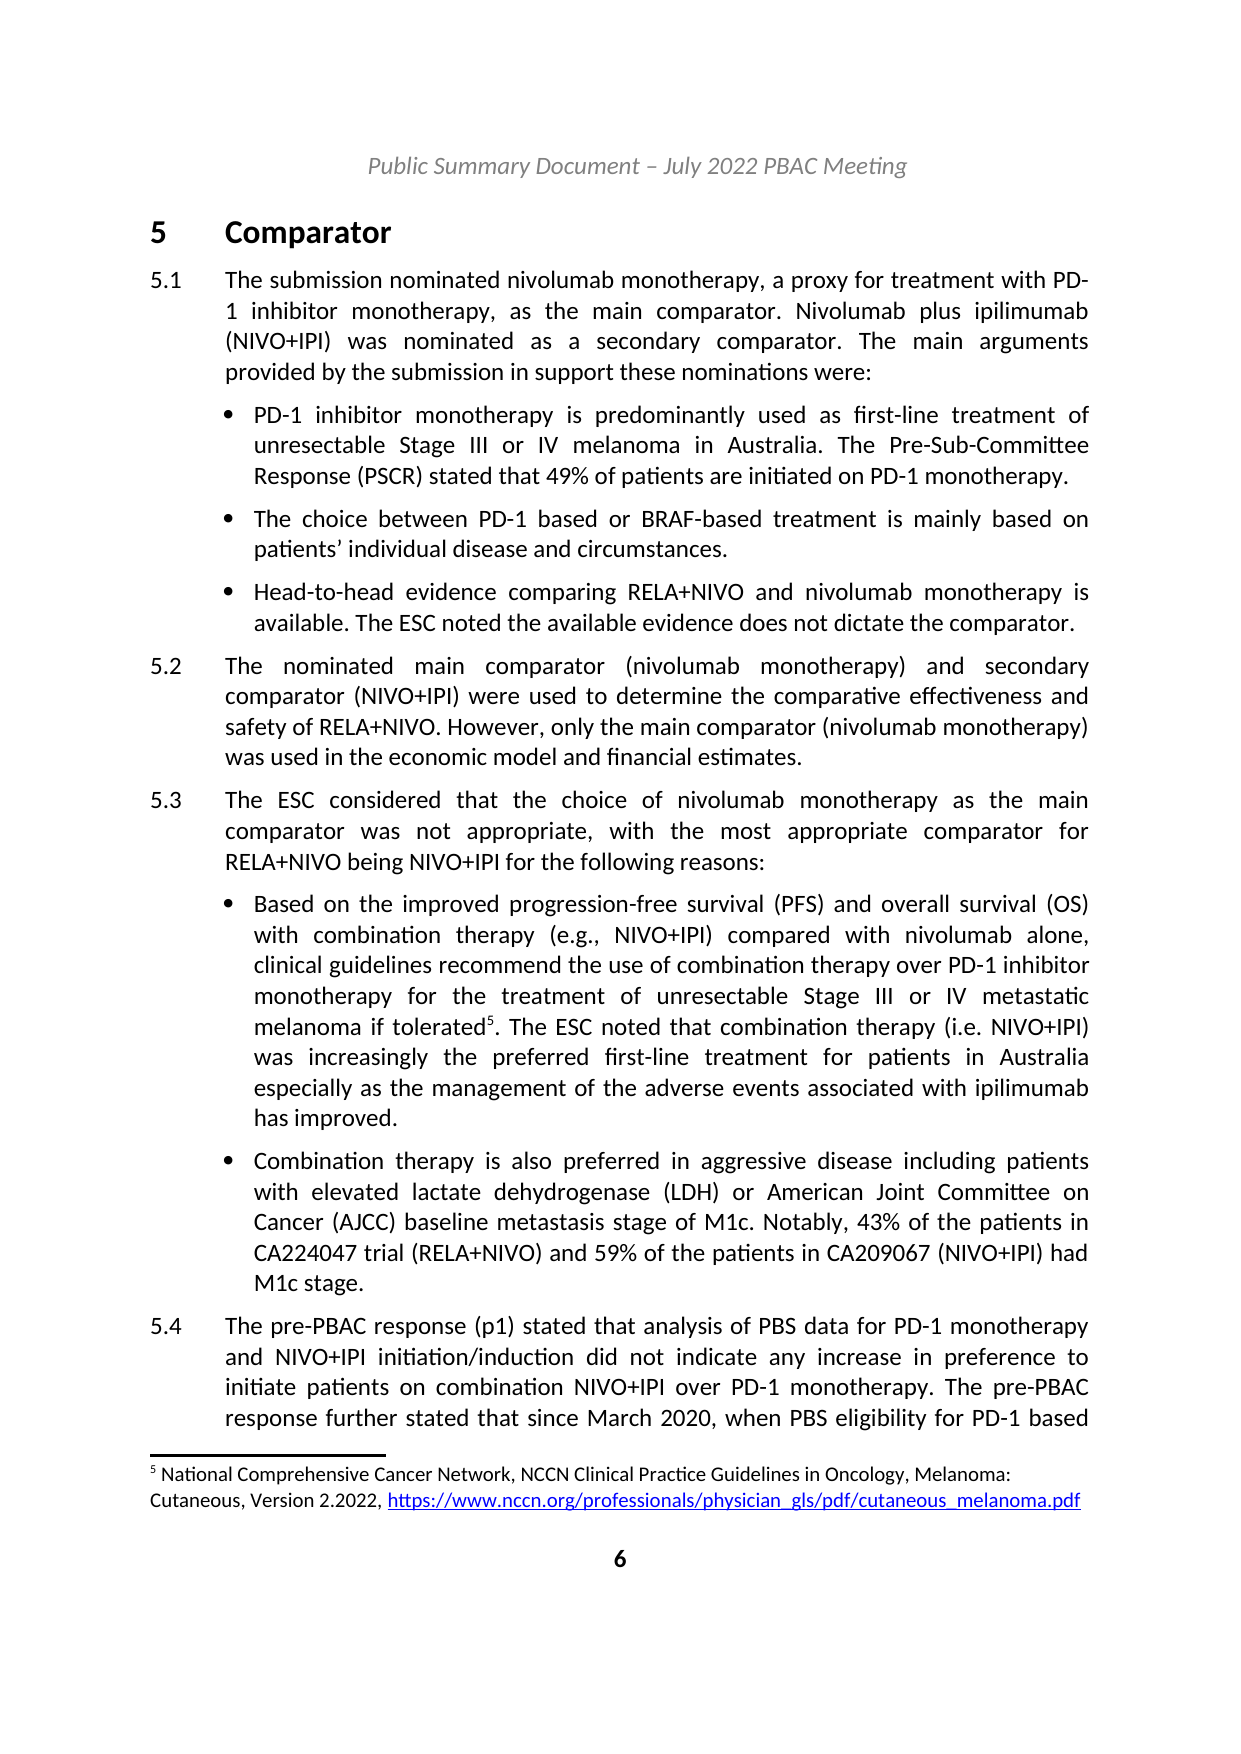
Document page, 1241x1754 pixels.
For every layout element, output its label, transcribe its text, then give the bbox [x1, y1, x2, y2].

list Head-to-head evidence comparing RELA+NIVO and nivolumab monotherapy is available. The ESC noted the available evidence does not dictate the comparator. [224, 576, 1090, 637]
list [150, 1310, 1090, 1432]
list The choice between PD-1 based or BRAF-based treatment is mainly based on patients’ individual disease and circumstances. [224, 503, 1090, 564]
subtitle Comparator [150, 211, 1090, 252]
list The ESC considered that the choice of nivolumab monotherapy as the main comparator was not appropriate, with the most appropriate comparator for RELA+NIVO being NIVO+IPI for the following reasons: [150, 784, 1090, 876]
list PD-1 inhibitor monotherapy is predominantly used as first-line treatment of unresectable Stage III or IV melanoma in Australia. The Pre-Sub-Committee Response (PSCR) stated that 49% of patients are initiated on PD-1 monotherapy. [224, 399, 1090, 490]
list The nominated main comparator (nivolumab monotherapy) and secondary comparator (NIVO+IPI) were used to determine the comparative effectiveness and safety of RELA+NIVO. However, only the main comparator (nivolumab monotherapy) was used in the economic model and financial estimates. [150, 650, 1090, 772]
list Combination therapy is also preferred in aggressive disease including patients with elevated lactate dehydrogenase (LDH) or American Joint Committee on Cancer (AJCC) baseline metastasis stage of M1c. Notably, 43% of the patients in CA224047 trial (RELA+NIVO) and 59% of the patients in CA209067 (NIVO+IPI) had M1c stage. [224, 1145, 1090, 1298]
list Based on the improved progression-free survival (PFS) and overall survival (OS) with combination therapy (e.g., NIVO+IPI) compared with nivolumab alone, clinical guidelines recommend the use of combination therapy over PD-1 inhibitor monotherapy for the treatment of unresectable Stage III or IV metastatic melanoma if tolerated. The ESC noted that combination therapy (i.e. NIVO+IPI) was increasingly the preferred first-line treatment for patients in Australia especially as the management of the adverse events associated with ipilimumab has improved. [224, 889, 1090, 1133]
list The submission nominated nivolumab monotherapy, a proxy for treatment with PD-1 inhibitor monotherapy, as the main comparator. Nivolumab plus ipilimumab (NIVO+IPI) was nominated as a secondary comparator. The main arguments provided by the submission in support these nominations were: [150, 264, 1090, 386]
